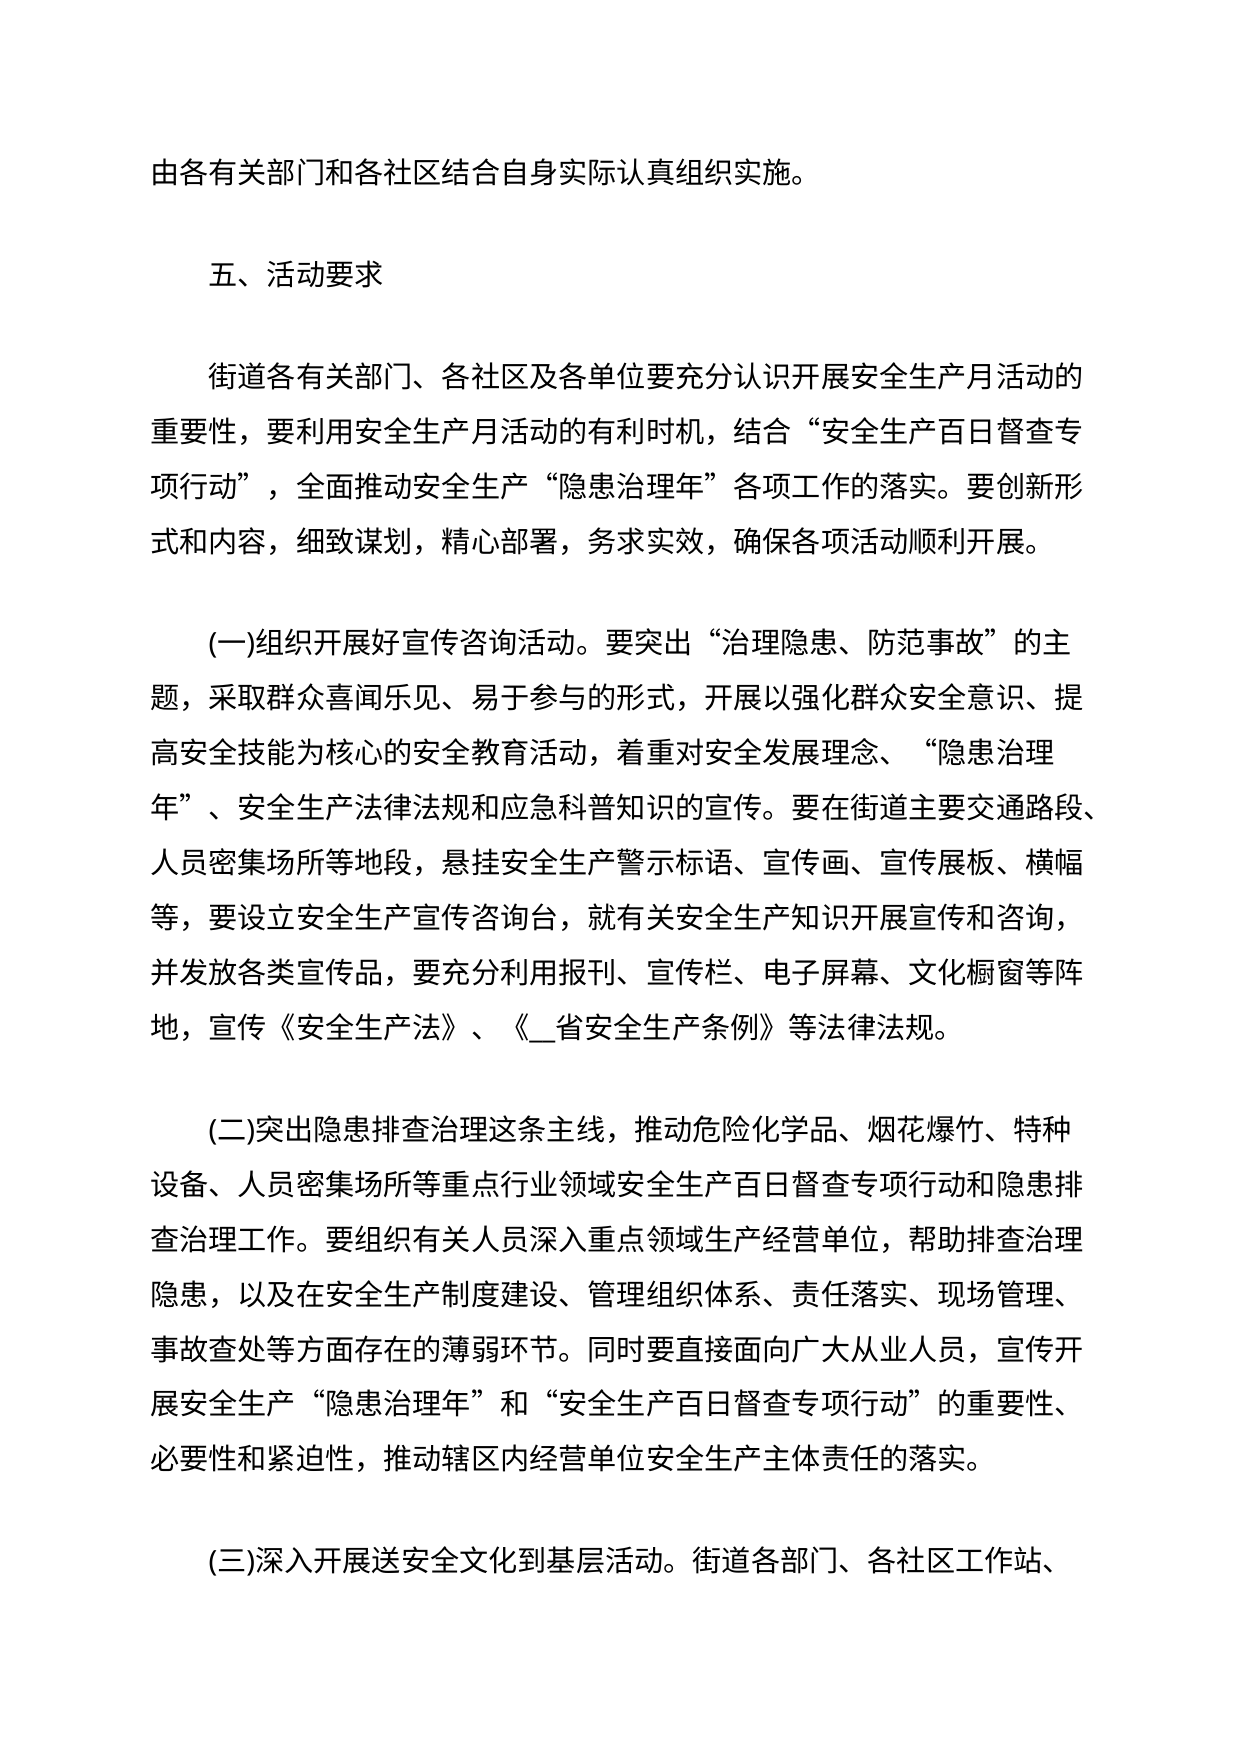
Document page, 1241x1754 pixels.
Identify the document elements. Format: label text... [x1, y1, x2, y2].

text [150, 150, 1090, 192]
text (一)组织开展好宣传咨询活动。要突出“治理隐患、防范事故”的主题，采取群众喜闻乐见、易于参与的形式，开展以强化群众安全意识、提高安全技能为核心的安全教育活动，着重对安全发展理念、“隐患治理年”、安全生产法律法规和应急科普知识的宣传。要在街道主要交通路段、人员密集场所等地段，悬挂安全生产警示标语、宣传画、宣传展板、横幅等，要设立安全生产宣传咨询台，就有关安全生产知识开展宣传和咨询，并发放各类宣传品，要充分利用报刊、宣传栏、电子屏幕、文化橱窗等阵地，宣传《安全生产法》、《__省安全生产条例》等法律法规。 [150, 620, 1090, 1047]
text (二)突出隐患排查治理这条主线，推动危险化学品、烟花爆竹、特种设备、人员密集场所等重点行业领域安全生产百日督查专项行动和隐患排查治理工作。要组织有关人员深入重点领域生产经营单位，帮助排查治理隐患，以及在安全生产制度建设、管理组织体系、责任落实、现场管理、事故查处等方面存在的薄弱环节。同时要直接面向广大从业人员，宣传开展安全生产“隐患治理年”和“安全生产百日督查专项行动”的重要性、必要性和紧迫性，推动辖区内经营单位安全生产主体责任的落实。 [150, 1106, 1090, 1478]
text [150, 1538, 1090, 1580]
text 五、活动要求 [150, 252, 1090, 294]
text 街道各有关部门、各社区及各单位要充分认识开展安全生产月活动的重要性，要利用安全生产月活动的有利时机，结合“安全生产百日督查专项行动”，全面推动安全生产“隐患治理年”各项工作的落实。要创新形式和内容，细致谋划，精心部署，务求实效，确保各项活动顺利开展。 [150, 353, 1090, 561]
